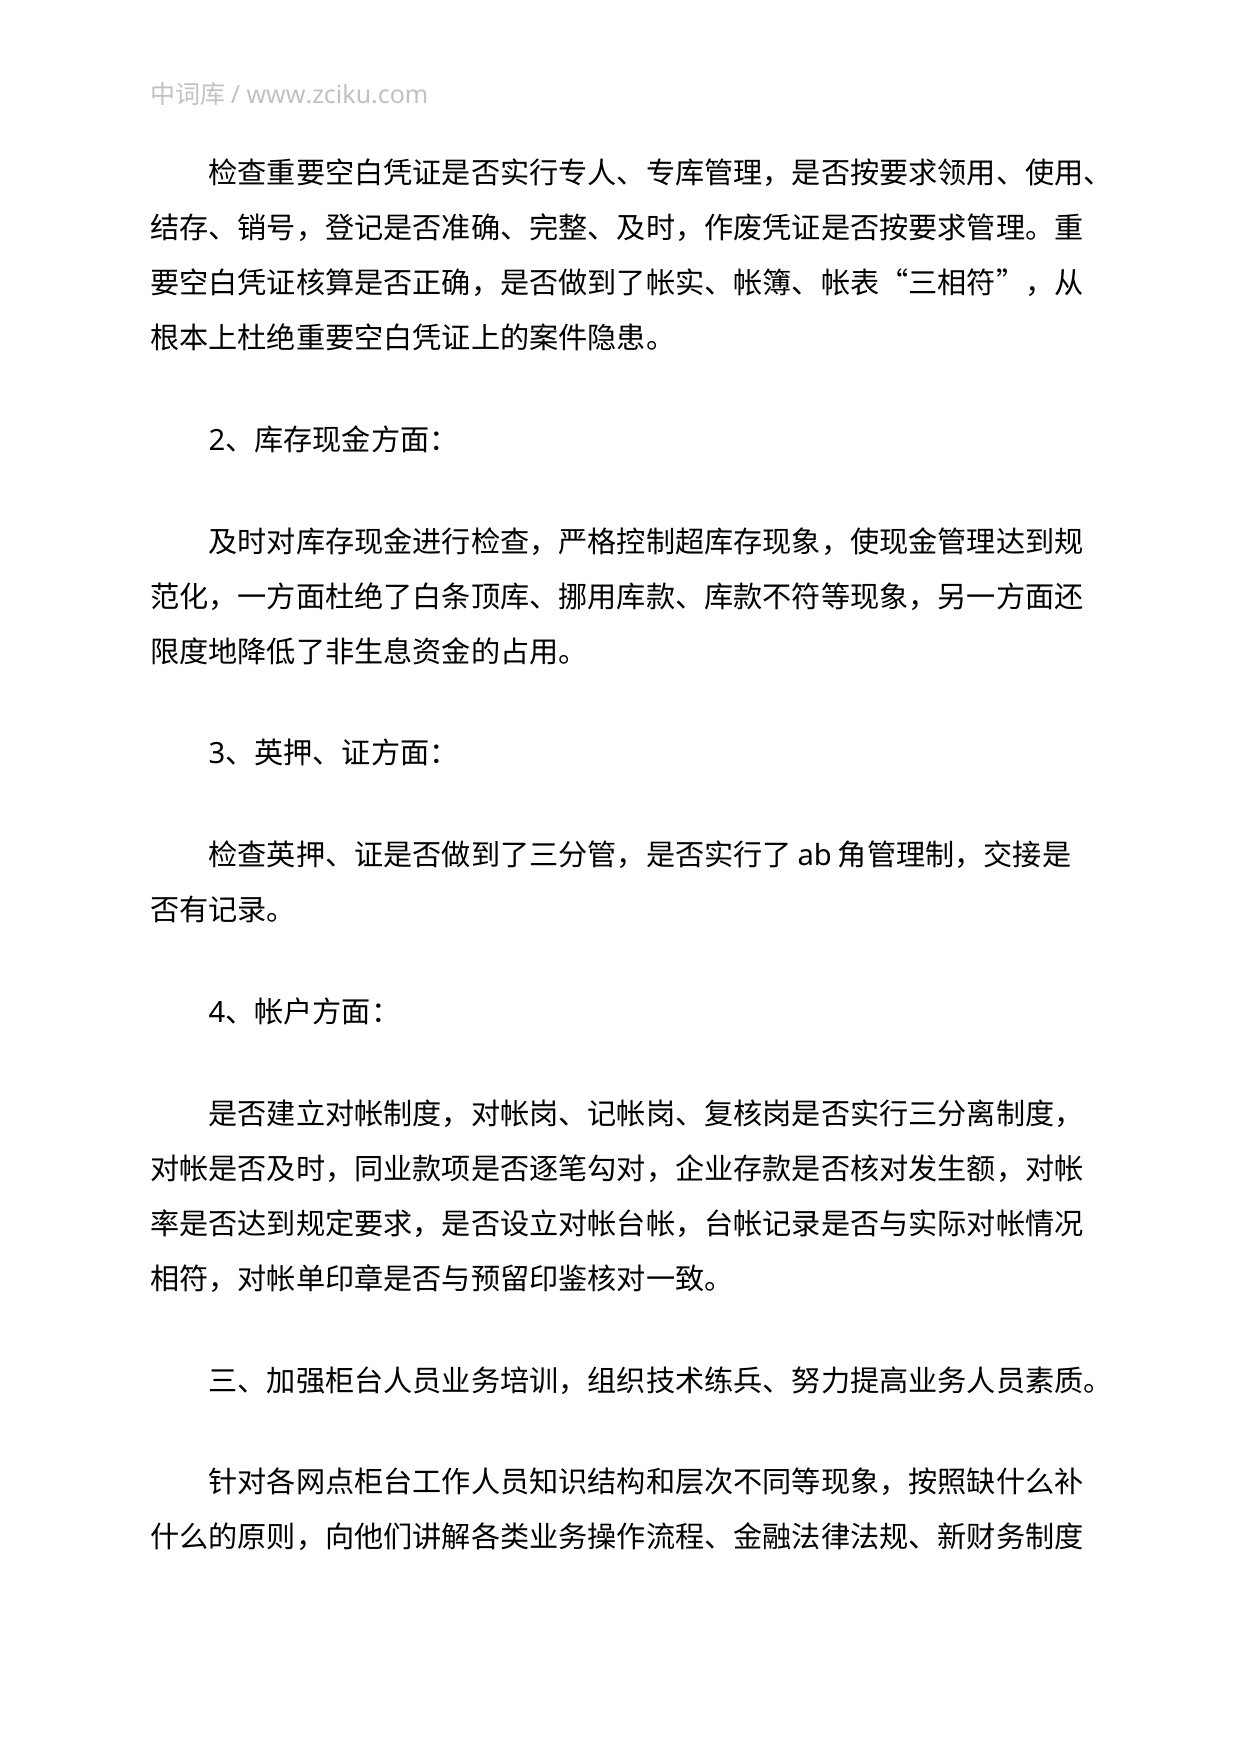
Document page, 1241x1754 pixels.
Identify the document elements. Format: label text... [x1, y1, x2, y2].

text 4、帐户方面： [150, 989, 1090, 1031]
text 检查重要空白凭证是否实行专人、专库管理，是否按要求领用、使用、结存、销号，登记是否准确、完整、及时，作废凭证是否按要求管理。重要空白凭证核算是否正确，是否做到了帐实、帐簿、帐表“三相符”，从根本上杜绝重要空白凭证上的案件隐患。 [150, 150, 1090, 357]
text 检查英押、证是否做到了三分管，是否实行了ab角管理制，交接是否有记录。 [150, 832, 1090, 929]
text 2、库存现金方面： [150, 416, 1090, 459]
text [150, 1459, 1090, 1556]
text 是否建立对帐制度，对帐岗、记帐岗、复核岗是否实行三分离制度，对帐是否及时，同业款项是否逐笔勾对，企业存款是否核对发生额，对帐率是否达到规定要求，是否设立对帐台帐，台帐记录是否与实际对帐情况相符，对帐单印章是否与预留印鉴核对一致。 [150, 1091, 1090, 1298]
text 及时对库存现金进行检查，严格控制超库存现象，使现金管理达到规范化，一方面杜绝了白条顶库、挪用库款、库款不符等现象，另一方面还限度地降低了非生息资金的占用。 [150, 518, 1090, 671]
text 三、加强柜台人员业务培训，组织技术练兵、努力提高业务人员素质。 [150, 1357, 1090, 1399]
text 3、英押、证方面： [150, 730, 1090, 772]
